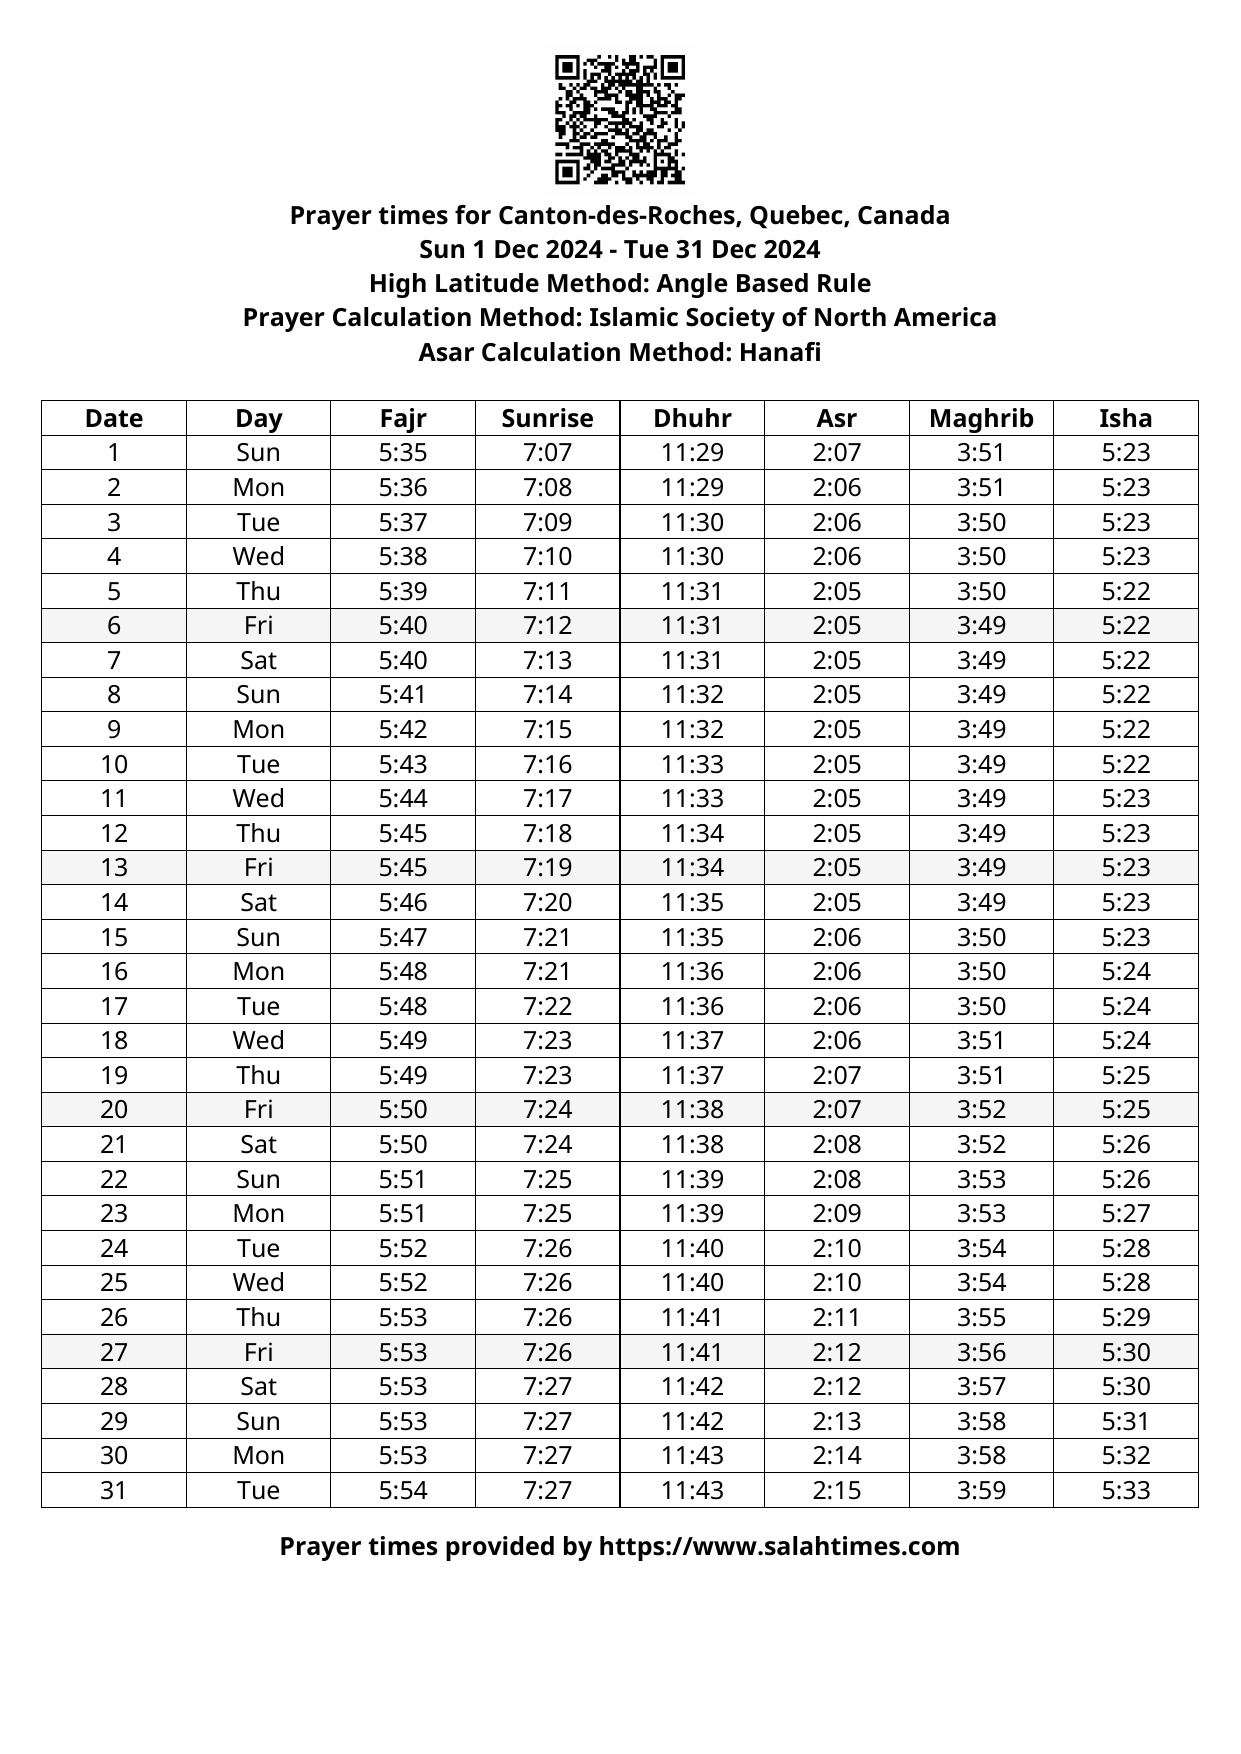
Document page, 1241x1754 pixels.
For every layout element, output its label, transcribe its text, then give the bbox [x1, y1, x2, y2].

table_cell 11:37 [621, 1058, 764, 1092]
table_cell 11:35 [621, 920, 764, 953]
text Sun 1 Dec 2024 - Tue 31 Dec 2024 [42, 232, 1198, 266]
table_cell 2:07 [765, 1093, 909, 1126]
table_cell 7:27 [476, 1404, 619, 1437]
table_cell 17 [42, 989, 186, 1022]
table_cell 3:51 [910, 436, 1053, 469]
table_cell 2:07 [765, 436, 909, 469]
table_cell 8 [42, 678, 186, 711]
table_cell 7:09 [476, 505, 619, 538]
table_cell 10 [42, 747, 186, 780]
table_cell 5:22 [1054, 712, 1198, 746]
table_cell 27 [42, 1335, 186, 1368]
table_cell 4 [42, 539, 186, 573]
table_cell 5:39 [331, 574, 475, 607]
table_header Dhuhr [621, 401, 764, 434]
table_cell 7:24 [476, 1093, 619, 1126]
table_cell Wed [187, 781, 330, 815]
table_cell 5:49 [331, 1024, 475, 1057]
table_cell 2:05 [765, 781, 909, 815]
table_cell 2:06 [765, 954, 909, 988]
table_cell 5:23 [1054, 539, 1198, 573]
table_cell 5:25 [1054, 1093, 1198, 1126]
table_cell 5 [42, 574, 186, 607]
table_cell 2:09 [765, 1196, 909, 1230]
table_cell 5:51 [331, 1196, 475, 1230]
table_cell Sun [187, 1404, 330, 1437]
table_cell 5:53 [331, 1404, 475, 1437]
table_cell 5:22 [1054, 747, 1198, 780]
table_cell 7:12 [476, 609, 619, 642]
table_cell 11:36 [621, 989, 764, 1022]
table_cell 5:22 [1054, 574, 1198, 607]
table_cell Thu [187, 1300, 330, 1334]
table_cell 7:11 [476, 574, 619, 607]
table_cell 2:12 [765, 1335, 909, 1368]
table_cell 7:23 [476, 1024, 619, 1057]
table_cell 5:53 [331, 1335, 475, 1368]
table_cell 3:49 [910, 712, 1053, 746]
table_cell 2:11 [765, 1300, 909, 1334]
table_header Asr [765, 401, 909, 434]
table_cell 2:10 [765, 1231, 909, 1264]
table_cell 5:32 [1054, 1439, 1198, 1472]
table_cell 2:08 [765, 1162, 909, 1195]
table_cell 5:52 [331, 1266, 475, 1299]
table_cell 5:26 [1054, 1162, 1198, 1195]
table_cell 5:23 [1054, 816, 1198, 849]
table_cell 19 [42, 1058, 186, 1092]
table_cell Tue [187, 505, 330, 538]
table_cell 5:53 [331, 1439, 475, 1472]
table_cell Sun [187, 678, 330, 711]
table_cell 2:06 [765, 989, 909, 1022]
table_cell 7 [42, 643, 186, 677]
table_cell 5:23 [1054, 436, 1198, 469]
table_cell 3:59 [910, 1473, 1053, 1507]
table_cell 3:52 [910, 1093, 1053, 1126]
table_cell 7:10 [476, 539, 619, 573]
table_cell 7:26 [476, 1300, 619, 1334]
table_cell 5:40 [331, 609, 475, 642]
table_cell 2:08 [765, 1127, 909, 1161]
table_cell Tue [187, 989, 330, 1022]
table_cell Thu [187, 816, 330, 849]
table_cell 5:23 [1054, 851, 1198, 884]
table_cell 3:54 [910, 1266, 1053, 1299]
table_cell Wed [187, 1024, 330, 1057]
table_cell 28 [42, 1369, 186, 1403]
table_cell Wed [187, 539, 330, 573]
table_cell 2:06 [765, 920, 909, 953]
table_cell 5:53 [331, 1300, 475, 1334]
table_cell 22 [42, 1162, 186, 1195]
table_cell 11:40 [621, 1266, 764, 1299]
table_cell 11:39 [621, 1196, 764, 1230]
table_cell Thu [187, 1058, 330, 1092]
table_cell 11:31 [621, 609, 764, 642]
table_cell 7:24 [476, 1127, 619, 1161]
table_cell 29 [42, 1404, 186, 1437]
table_cell 2:05 [765, 643, 909, 677]
table_cell 5:53 [331, 1369, 475, 1403]
table_cell 5:28 [1054, 1266, 1198, 1299]
table_header Day [187, 401, 330, 434]
table_cell 5:24 [1054, 989, 1198, 1022]
table_cell 3:55 [910, 1300, 1053, 1334]
table_cell 20 [42, 1093, 186, 1126]
table_cell 2:05 [765, 747, 909, 780]
table_header Date [42, 401, 186, 434]
table_cell 5:42 [331, 712, 475, 746]
table_cell Sat [187, 643, 330, 677]
table_cell 5:35 [331, 436, 475, 469]
table_cell 3:49 [910, 609, 1053, 642]
table_cell 2 [42, 470, 186, 504]
table_cell 3:52 [910, 1127, 1053, 1161]
table_cell Fri [187, 851, 330, 884]
table_cell 3:50 [910, 920, 1053, 953]
table_cell 11:34 [621, 851, 764, 884]
table_cell 5:38 [331, 539, 475, 573]
table_cell 2:05 [765, 885, 909, 919]
table_cell 2:14 [765, 1439, 909, 1472]
table_cell 2:07 [765, 1058, 909, 1092]
table_cell Sun [187, 1162, 330, 1195]
table_cell 5:43 [331, 747, 475, 780]
table_cell 5:44 [331, 781, 475, 815]
table_cell 2:05 [765, 851, 909, 884]
table_cell 11:31 [621, 643, 764, 677]
table_cell Tue [187, 747, 330, 780]
table_cell 2:06 [765, 539, 909, 573]
table_cell 5:54 [331, 1473, 475, 1507]
table_cell 7:19 [476, 851, 619, 884]
table_cell 13 [42, 851, 186, 884]
table_cell 11:33 [621, 747, 764, 780]
table_cell 7:26 [476, 1266, 619, 1299]
table_cell 12 [42, 816, 186, 849]
table_cell 5:48 [331, 954, 475, 988]
table_header Isha [1054, 401, 1198, 434]
table_cell 11:39 [621, 1162, 764, 1195]
table_cell 7:25 [476, 1162, 619, 1195]
table_cell 11:31 [621, 574, 764, 607]
table_cell 7:26 [476, 1335, 619, 1368]
table_cell Mon [187, 1196, 330, 1230]
table_cell 7:22 [476, 989, 619, 1022]
table_cell 2:13 [765, 1404, 909, 1437]
table_cell Sun [187, 920, 330, 953]
table_cell 7:25 [476, 1196, 619, 1230]
table_cell 3:49 [910, 678, 1053, 711]
table_cell Mon [187, 1439, 330, 1472]
table_cell 5:22 [1054, 678, 1198, 711]
table_cell 2:10 [765, 1266, 909, 1299]
table_cell 5:49 [331, 1058, 475, 1092]
table_cell 3:51 [910, 1024, 1053, 1057]
table_cell 11:41 [621, 1300, 764, 1334]
table_cell 16 [42, 954, 186, 988]
table_cell 5:28 [1054, 1231, 1198, 1264]
table_cell 11:35 [621, 885, 764, 919]
picture [542, 41, 699, 198]
table_cell 3:53 [910, 1196, 1053, 1230]
table_cell 5:22 [1054, 643, 1198, 677]
table_cell Fri [187, 1093, 330, 1126]
table_cell 11:29 [621, 470, 764, 504]
table_cell 7:07 [476, 436, 619, 469]
table_cell 7:23 [476, 1058, 619, 1092]
table_cell 5:52 [331, 1231, 475, 1264]
table_cell 7:21 [476, 920, 619, 953]
table_cell 2:05 [765, 712, 909, 746]
table_cell 7:08 [476, 470, 619, 504]
table_cell Mon [187, 712, 330, 746]
table_cell 7:26 [476, 1231, 619, 1264]
table_cell 7:21 [476, 954, 619, 988]
table_cell 7:27 [476, 1369, 619, 1403]
table_cell 5:29 [1054, 1300, 1198, 1334]
table_cell 6 [42, 609, 186, 642]
table_cell 11:34 [621, 816, 764, 849]
table_header Maghrib [910, 401, 1053, 434]
table_cell 2:06 [765, 470, 909, 504]
table_cell Tue [187, 1231, 330, 1264]
table_cell 7:14 [476, 678, 619, 711]
table_cell 11:42 [621, 1369, 764, 1403]
table_cell 7:27 [476, 1473, 619, 1507]
table_header Fajr [331, 401, 475, 434]
text Asar Calculation Method: Hanafi [42, 334, 1198, 368]
table_cell 7:27 [476, 1439, 619, 1472]
table_cell 5:45 [331, 851, 475, 884]
table_cell 11:40 [621, 1231, 764, 1264]
table_cell 5:48 [331, 989, 475, 1022]
table_cell 5:23 [1054, 885, 1198, 919]
table_cell 5:24 [1054, 954, 1198, 988]
table_cell 31 [42, 1473, 186, 1507]
table_cell 11:29 [621, 436, 764, 469]
table_cell 3:54 [910, 1231, 1053, 1264]
table_cell 5:23 [1054, 470, 1198, 504]
table_cell 3:49 [910, 885, 1053, 919]
table_cell 5:45 [331, 816, 475, 849]
table_cell 3:51 [910, 470, 1053, 504]
table_cell 2:12 [765, 1369, 909, 1403]
table_cell 3:50 [910, 505, 1053, 538]
table_cell 11:37 [621, 1024, 764, 1057]
table_cell 5:23 [1054, 505, 1198, 538]
table_cell 2:05 [765, 678, 909, 711]
table_cell 2:15 [765, 1473, 909, 1507]
table_cell 5:23 [1054, 781, 1198, 815]
table_cell 5:23 [1054, 920, 1198, 953]
table_cell 11:38 [621, 1093, 764, 1126]
table_cell 5:51 [331, 1162, 475, 1195]
table_cell 2:05 [765, 816, 909, 849]
table_cell Sun [187, 436, 330, 469]
table_cell 5:50 [331, 1127, 475, 1161]
table_cell 5:40 [331, 643, 475, 677]
table_cell 3:58 [910, 1404, 1053, 1437]
table_cell 11:43 [621, 1473, 764, 1507]
text High Latitude Method: Angle Based Rule [42, 266, 1198, 300]
table_cell 3 [42, 505, 186, 538]
table_cell 7:20 [476, 885, 619, 919]
table_cell 3:53 [910, 1162, 1053, 1195]
table_cell 5:37 [331, 505, 475, 538]
table_cell 5:27 [1054, 1196, 1198, 1230]
table_cell 2:05 [765, 609, 909, 642]
table_cell 11:30 [621, 505, 764, 538]
table_cell 5:46 [331, 885, 475, 919]
table_cell 2:06 [765, 1024, 909, 1057]
table_cell 25 [42, 1266, 186, 1299]
table_cell 5:33 [1054, 1473, 1198, 1507]
table_cell 11:32 [621, 712, 764, 746]
table_cell 7:18 [476, 816, 619, 849]
table_cell 3:49 [910, 747, 1053, 780]
table_cell 7:16 [476, 747, 619, 780]
text Prayer times for Canton-des-Roches, Quebec, Canada [42, 198, 1198, 232]
text Prayer times provided by https://www.salahtimes.com [42, 1528, 1198, 1563]
table_header Sunrise [476, 401, 619, 434]
table_cell 5:41 [331, 678, 475, 711]
table_cell 11:33 [621, 781, 764, 815]
table_cell 11:41 [621, 1335, 764, 1368]
table_cell 11:30 [621, 539, 764, 573]
table_cell 5:47 [331, 920, 475, 953]
table_cell Sat [187, 885, 330, 919]
table_cell 3:56 [910, 1335, 1053, 1368]
table_cell 3:58 [910, 1439, 1053, 1472]
table_cell 5:25 [1054, 1058, 1198, 1092]
table_cell 11:43 [621, 1439, 764, 1472]
table_cell 1 [42, 436, 186, 469]
table_cell 3:57 [910, 1369, 1053, 1403]
table_cell 3:49 [910, 816, 1053, 849]
table_cell 5:26 [1054, 1127, 1198, 1161]
table_cell 3:50 [910, 539, 1053, 573]
table_cell 3:50 [910, 574, 1053, 607]
table_cell 5:31 [1054, 1404, 1198, 1437]
table_cell Wed [187, 1266, 330, 1299]
table_cell 5:36 [331, 470, 475, 504]
text Prayer Calculation Method: Islamic Society of North America [42, 300, 1198, 334]
table_cell 5:30 [1054, 1369, 1198, 1403]
table_cell Mon [187, 470, 330, 504]
table_cell 11:38 [621, 1127, 764, 1161]
table_cell 11:36 [621, 954, 764, 988]
table_cell 3:49 [910, 781, 1053, 815]
table_cell Fri [187, 1335, 330, 1368]
table_cell 2:06 [765, 505, 909, 538]
table_cell 3:49 [910, 643, 1053, 677]
table_cell Fri [187, 609, 330, 642]
table_cell 5:30 [1054, 1335, 1198, 1368]
table_cell 3:51 [910, 1058, 1053, 1092]
table_cell 23 [42, 1196, 186, 1230]
table_cell Tue [187, 1473, 330, 1507]
table_cell 3:49 [910, 851, 1053, 884]
table_cell 11 [42, 781, 186, 815]
table_cell 7:17 [476, 781, 619, 815]
table_cell 7:15 [476, 712, 619, 746]
table_cell 15 [42, 920, 186, 953]
table_cell 7:13 [476, 643, 619, 677]
table_cell 11:32 [621, 678, 764, 711]
table_cell 21 [42, 1127, 186, 1161]
table_cell 9 [42, 712, 186, 746]
table_cell 3:50 [910, 989, 1053, 1022]
table_cell 18 [42, 1024, 186, 1057]
table_cell 24 [42, 1231, 186, 1264]
table_cell 3:50 [910, 954, 1053, 988]
table_cell 14 [42, 885, 186, 919]
table_cell Thu [187, 574, 330, 607]
table_cell 2:05 [765, 574, 909, 607]
table_cell 5:24 [1054, 1024, 1198, 1057]
table_cell 5:22 [1054, 609, 1198, 642]
table_cell 11:42 [621, 1404, 764, 1437]
table_cell Mon [187, 954, 330, 988]
table_cell 30 [42, 1439, 186, 1472]
table_cell Sat [187, 1127, 330, 1161]
table_cell Sat [187, 1369, 330, 1403]
table_cell 5:50 [331, 1093, 475, 1126]
table_cell 26 [42, 1300, 186, 1334]
